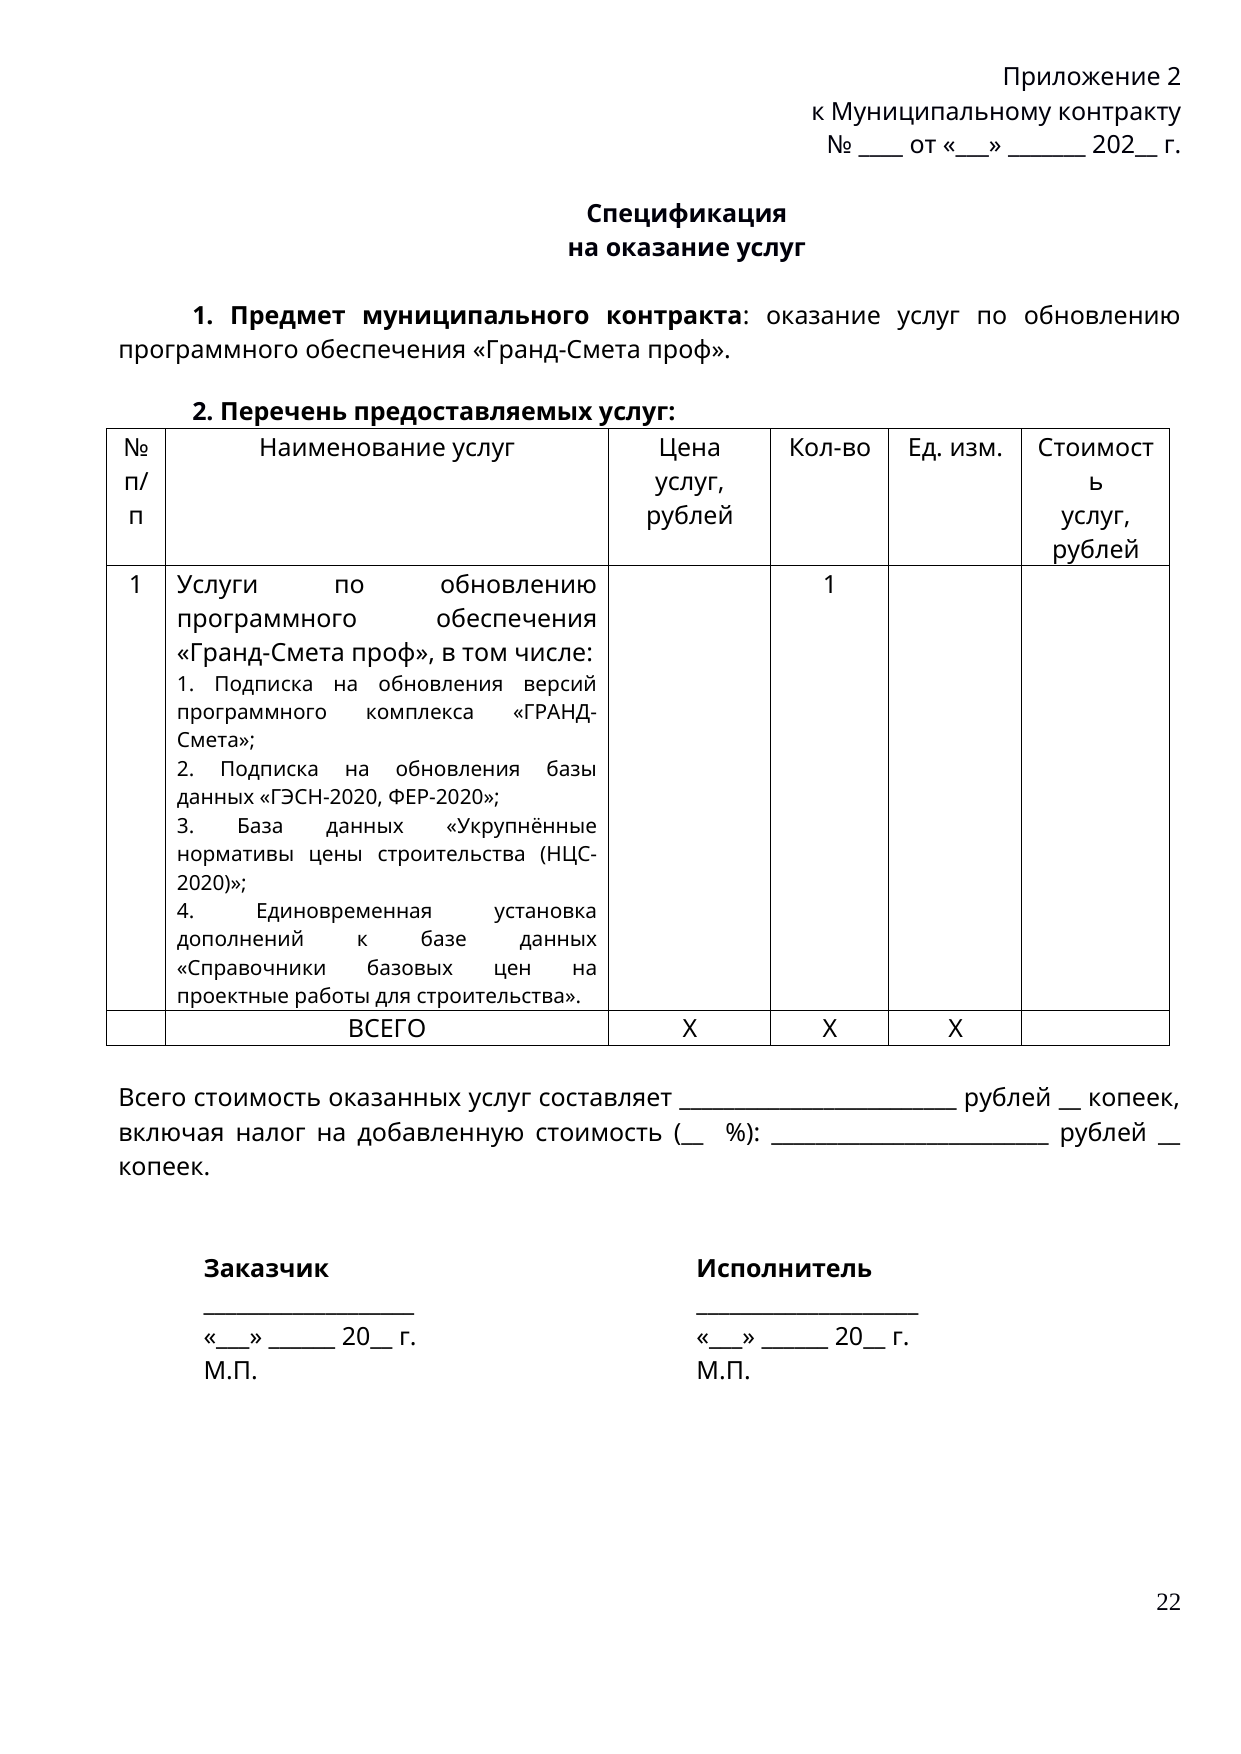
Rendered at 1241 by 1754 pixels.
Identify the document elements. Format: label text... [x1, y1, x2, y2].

table_header Исполнитель ____________________ «___» ______ 20__ г. М.П. [611, 1250, 1104, 1387]
table_header Заказчик ___________________ «___» ______ 20__ г. М.П. [118, 1250, 611, 1387]
text 2. Перечень предоставляемых услуг: [118, 394, 1181, 428]
table_cell Услуги по обновлению программного обеспечения «Гранд-Смета проф», в том числе: 1. Подписка на обновления версий программного комплекса «ГРАНД-Смета»; 2. Подписка на обновления базы данных «ГЭСН-2020, ФЕР-2020»; 3. База данных «Укрупнённые нормативы цены строительства (НЦС-2020)»; 4. Единовременная установка дополнений к базе данных «Справочники базовых цен на проектные работы для строительства». [166, 566, 608, 1010]
text Всего стоимость оказанных услуг составляет _________________________ рублей __ копеек, включая налог на добавленную стоимость (__ %): _________________________ рублей __ копеек. [118, 1080, 1181, 1182]
table_cell Х [609, 1011, 770, 1045]
text 1. Предмет муниципального контракта: оказание услуг по обновлению программного обеспечения «Гранд-Смета проф». [118, 297, 1181, 366]
text на оказание услуг [118, 229, 1181, 263]
table_header Наименование услуг [166, 429, 608, 565]
table_cell ВСЕГО [166, 1011, 608, 1045]
table_cell [1022, 566, 1169, 1010]
table_cell 1 [107, 566, 165, 1010]
text к Муниципальному контракту [118, 93, 1181, 127]
table_header Стоимость услуг, рублей [1022, 429, 1169, 565]
table_cell Х [889, 1011, 1021, 1045]
table_header № п/п [107, 429, 165, 565]
table_cell 1 [771, 566, 888, 1010]
text Спецификация [118, 195, 1181, 229]
table_cell [889, 566, 1021, 1010]
text Приложение 2 [118, 59, 1181, 93]
text № ____ от «___» _______ 202__ г. [118, 127, 1181, 161]
table_cell [609, 566, 770, 1010]
table_header Кол-во [771, 429, 888, 565]
table_header Цена услуг, рублей [609, 429, 770, 565]
table_header Ед. изм. [889, 429, 1021, 565]
table_cell [107, 1011, 165, 1045]
table_cell Х [771, 1011, 888, 1045]
table_cell [1022, 1011, 1169, 1045]
